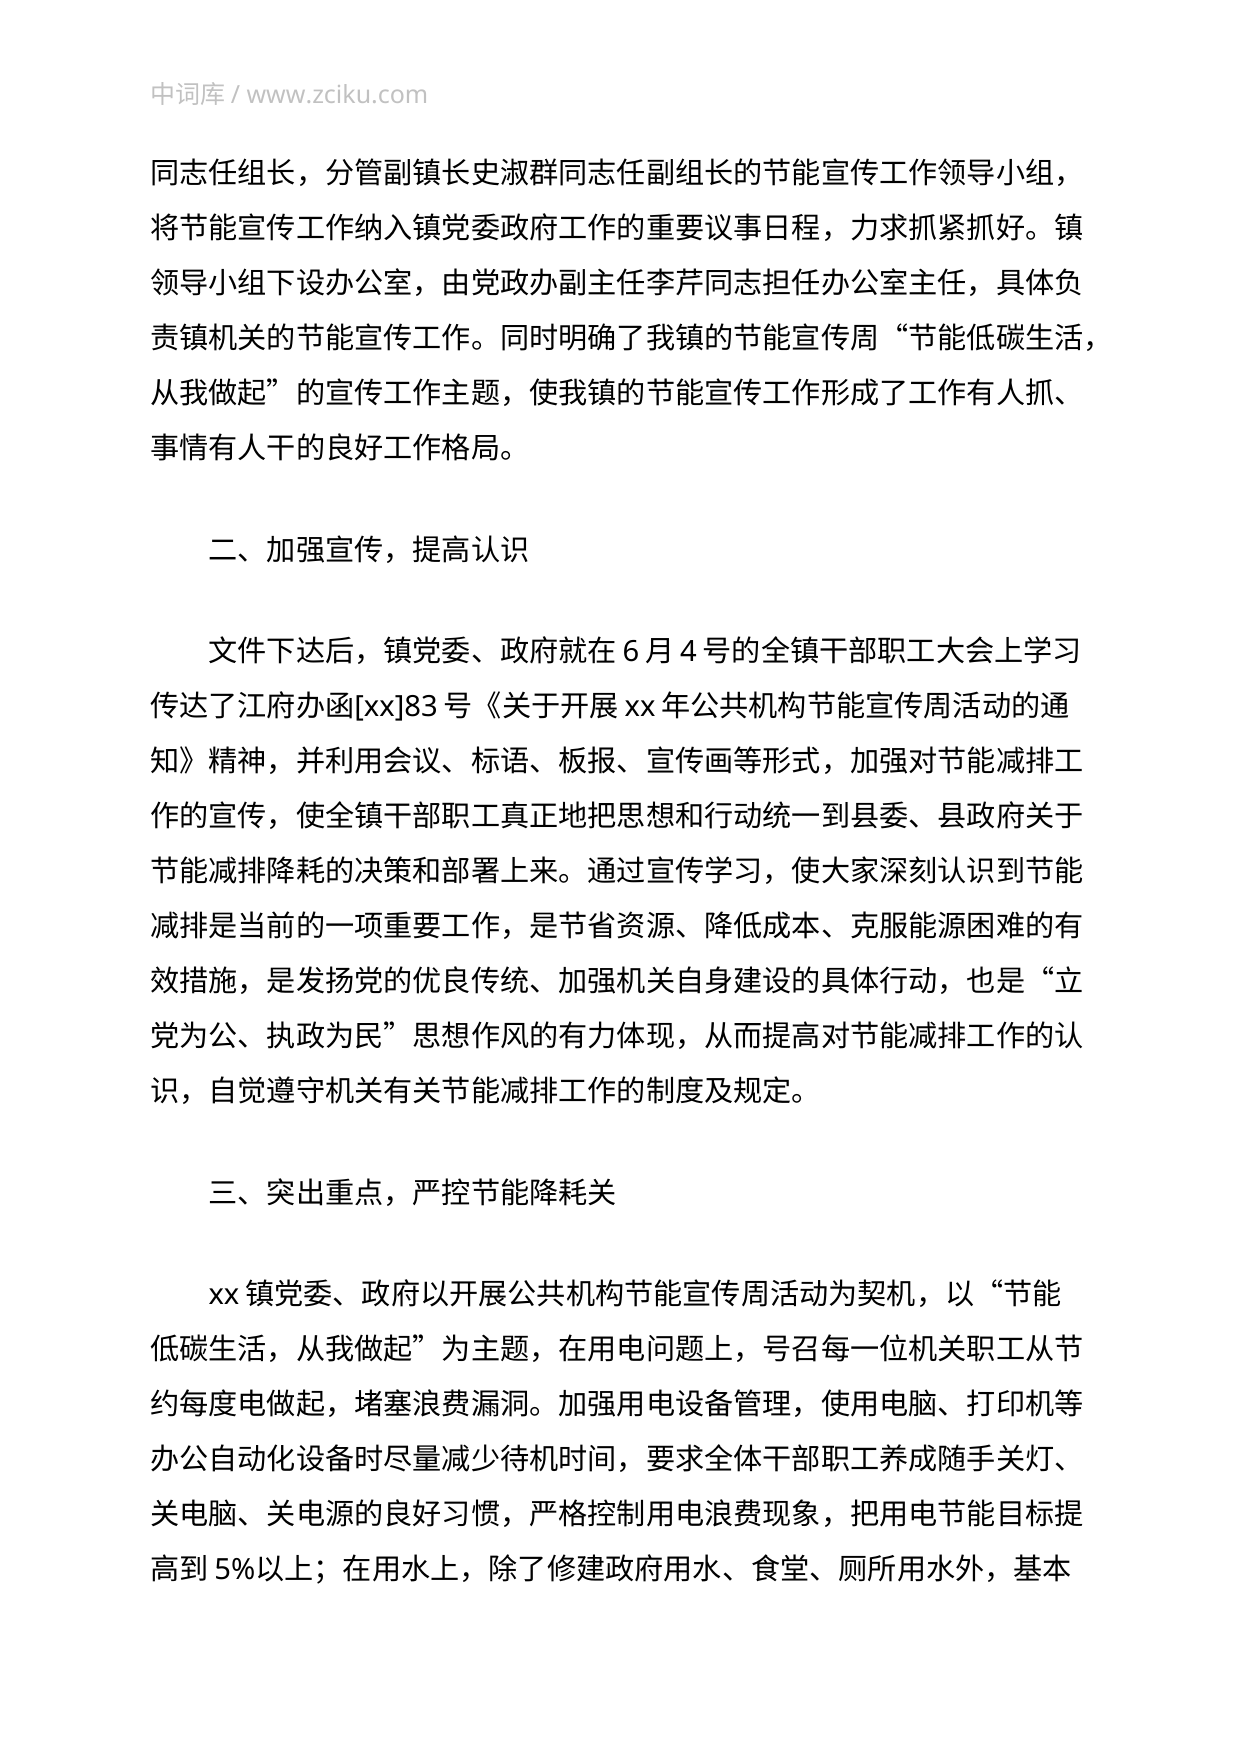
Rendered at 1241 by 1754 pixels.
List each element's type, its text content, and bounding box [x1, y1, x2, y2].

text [150, 150, 1090, 467]
text 三、突出重点，严控节能降耗关 [150, 1169, 1090, 1211]
text 二、加强宣传，提高认识 [150, 526, 1090, 568]
text 文件下达后，镇党委、政府就在6月4号的全镇干部职工大会上学习传达了江府办函[xx]83号《关于开展xx年公共机构节能宣传周活动的通知》精神，并利用会议、标语、板报、宣传画等形式，加强对节能减排工作的宣传，使全镇干部职工真正地把思想和行动统一到县委、县政府关于节能减排降耗的决策和部署上来。通过宣传学习，使大家深刻认识到节能减排是当前的一项重要工作，是节省资源、降低成本、克服能源困难的有效措施，是发扬党的优良传统、加强机关自身建设的具体行动，也是“立党为公、执政为民”思想作风的有力体现，从而提高对节能减排工作的认识，自觉遵守机关有关节能减排工作的制度及规定。 [150, 628, 1090, 1110]
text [150, 1271, 1090, 1588]
